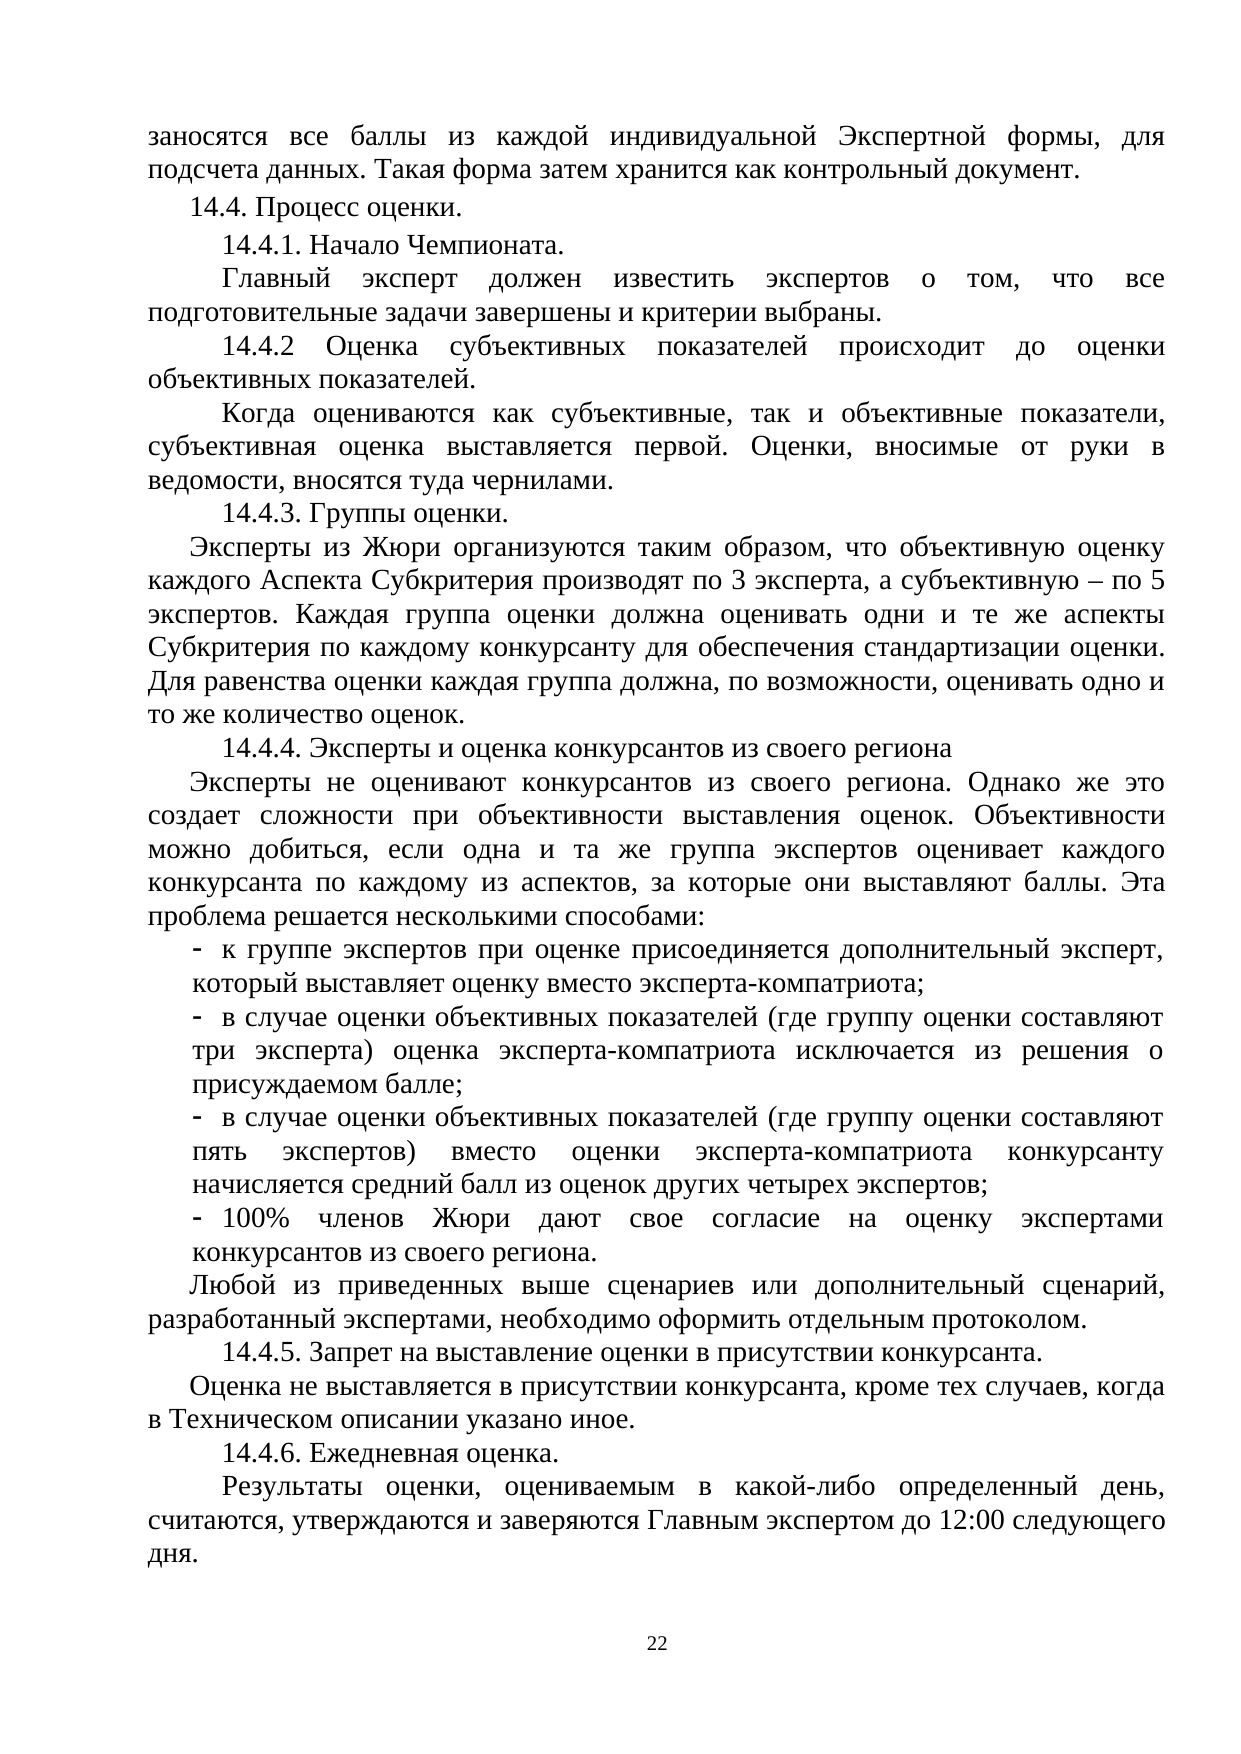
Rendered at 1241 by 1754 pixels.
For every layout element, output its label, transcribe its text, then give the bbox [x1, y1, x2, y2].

text Главный эксперт должен известить экспертов о том, что все подготовительные задачи завершены и критерии выбраны. [148, 261, 1166, 328]
text 14.4.1. Начало Чемпионата. [148, 227, 1166, 261]
text 14.4.2 Оценка субъективных показателей происходит до оценки объективных показателей. [148, 328, 1166, 395]
list в случае оценки объективных показателей (где группу оценки составляют три эксперта) оценка эксперта-компатриота исключается из решения о присуждаемом балле; [192, 999, 1164, 1099]
list в случае оценки объективных показателей (где группу оценки составляют пять экспертов) вместо оценки эксперта-компатриота конкурсанту начисляется средний балл из оценок других четырех экспертов; [192, 1099, 1164, 1200]
text Результаты оценки, оцениваемым в какой-либо определенный день, считаются, утверждаются и заверяются Главным экспертом до 12:00 следующего дня. [148, 1468, 1166, 1569]
text Оценка не выставляется в присутствии конкурсанта, кроме тех случаев, когда в Техническом описании указано иное. [148, 1368, 1166, 1435]
text 14.4.3. Группы оценки. [148, 495, 1166, 529]
text 14.4.4. Эксперты и оценка конкурсантов из своего региона [148, 730, 1166, 764]
text Эксперты из Жюри организуются таким образом, что объективную оценку каждого Аспекта Субкритерия производят по 3 эксперта, а субъективную – по 5 экспертов. Каждая группа оценки должна оценивать одни и те же аспекты Субкритерия по каждому конкурсанту для обеспечения стандартизации оценки. Для равенства оценки каждая группа должна, по возможности, оценивать одно и то же количество оценок. [148, 529, 1166, 730]
text Когда оцениваются как субъективные, так и объективные показатели, субъективная оценка выставляется первой. Оценки, вносимые от руки в ведомости, вносятся туда чернилами. [148, 395, 1166, 495]
list 100% членов Жюри дают свое согласие на оценку экспертами конкурсантов из своего региона. [192, 1200, 1164, 1267]
text 14.4.5. Запрет на выставление оценки в присутствии конкурсанта. [148, 1334, 1166, 1368]
text Любой из приведенных выше сценариев или дополнительный сценарий, разработанный экспертами, необходимо оформить отдельным протоколом. [148, 1267, 1166, 1334]
list к группе экспертов при оценке присоединяется дополнительный эксперт, который выставляет оценку вместо эксперта-компатриота; [192, 931, 1164, 999]
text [148, 118, 1166, 185]
text Эксперты не оценивают конкурсантов из своего региона. Однако же это создает сложности при объективности выставления оценок. Объективности можно добиться, если одна и та же группа экспертов оценивает каждого конкурсанта по каждому из аспектов, за которые они выставляют баллы. Эта проблема решается несколькими способами: [148, 764, 1166, 931]
text 14.4.6. Ежедневная оценка. [148, 1435, 1166, 1468]
text 14.4. Процесс оценки. [148, 189, 1166, 223]
